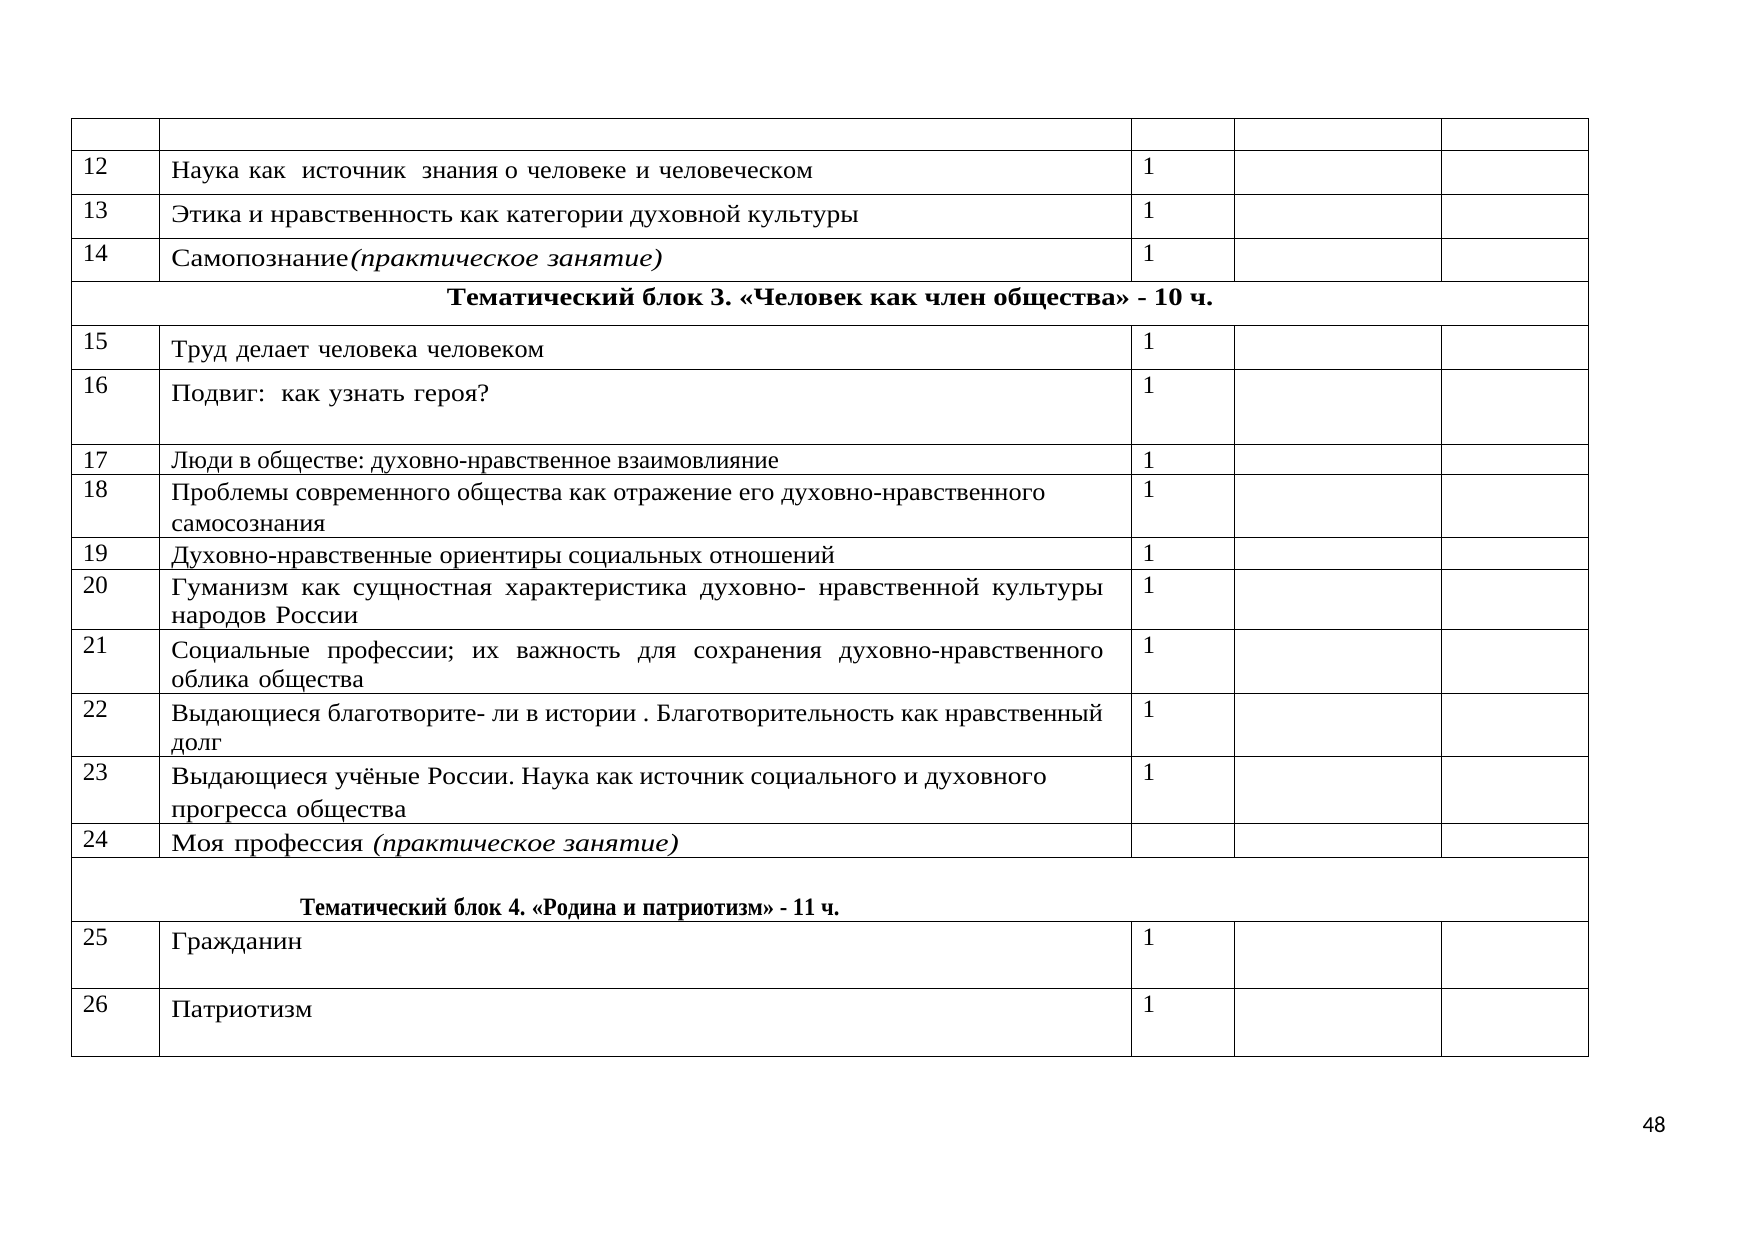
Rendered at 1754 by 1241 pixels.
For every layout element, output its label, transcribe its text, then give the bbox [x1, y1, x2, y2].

table_cell 15 [72, 326, 159, 369]
table_cell Тематический блок 4. «Родина и патриотизм» - 11 ч. [72, 858, 1588, 921]
table_cell [1235, 922, 1441, 988]
table_cell [1442, 538, 1588, 569]
table_cell Гражданин [160, 922, 1131, 988]
table_cell [1442, 475, 1588, 537]
table_cell [1132, 824, 1234, 857]
table_cell [1235, 538, 1441, 569]
table_cell [1442, 989, 1588, 1056]
table_cell [1235, 694, 1441, 756]
table_cell [1442, 824, 1588, 857]
table_cell [1442, 694, 1588, 756]
table_cell 1 [1132, 570, 1234, 629]
table_cell 19 [72, 538, 159, 569]
table_cell [1235, 824, 1441, 857]
table_cell 1 [1132, 475, 1234, 537]
table_cell 13 [72, 195, 159, 237]
table_cell [1235, 119, 1441, 150]
table_cell Проблемы современного общества как отражение его духовно-нравственного самосознания [160, 475, 1131, 537]
table_cell 1 [1132, 151, 1234, 194]
table_cell Труд делает человека человеком [160, 326, 1131, 369]
table_cell Тематический блок 3. «Человек как член общества» - 10 ч. [72, 282, 1588, 325]
table_cell Выдающиеся учёные России. Наука как источник социального и духовного прогресса общества [160, 757, 1131, 823]
table_cell Гуманизм как сущностная характеристика духовно- нравственной культуры народов России [160, 570, 1131, 629]
table_cell [1442, 326, 1588, 369]
table_cell [1442, 151, 1588, 194]
table_cell 1 [1132, 445, 1234, 473]
table_cell 23 [72, 757, 159, 823]
table_cell Моя профессия (практическое занятие) [160, 824, 1131, 857]
table_cell [1235, 757, 1441, 823]
table_cell 1 [1132, 757, 1234, 823]
table_cell 1 [1132, 630, 1234, 693]
table_cell [1442, 630, 1588, 693]
table_cell 18 [72, 475, 159, 537]
table_cell [1235, 570, 1441, 629]
table_cell [1235, 989, 1441, 1056]
table_cell [1235, 370, 1441, 444]
table_cell Самопознание (практическое занятие) [160, 239, 1131, 281]
table_cell [1235, 445, 1441, 473]
table_cell [1442, 239, 1588, 281]
table_cell 1 [1132, 694, 1234, 756]
table_cell 12 [72, 151, 159, 194]
table_cell 20 [72, 570, 159, 629]
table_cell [160, 119, 1131, 150]
table_cell Патриотизм [160, 989, 1131, 1056]
table_cell Люди в обществе: духовно-нравственное взаимовлияние [160, 445, 1131, 473]
table_cell 24 [72, 824, 159, 857]
table_cell [1235, 151, 1441, 194]
table_cell 1 [1132, 239, 1234, 281]
table_cell Наука как источник знания о человеке и человеческом [160, 151, 1131, 194]
table_cell [1442, 757, 1588, 823]
table_cell [1235, 630, 1441, 693]
table_cell [1442, 370, 1588, 444]
table_cell 21 [72, 630, 159, 693]
table_cell [1442, 195, 1588, 237]
table_cell [1235, 239, 1441, 281]
table_cell 1 [1132, 326, 1234, 369]
table_cell Выдающиеся благотворите- ли в истории . Благотворительность как нравственный долг [160, 694, 1131, 756]
table_cell 17 [72, 445, 159, 473]
table_cell [1235, 475, 1441, 537]
table_cell Этика и нравственность как категории духовной культуры [160, 195, 1131, 237]
table_cell 22 [72, 694, 159, 756]
table_cell 16 [72, 370, 159, 444]
table_cell 1 [1132, 195, 1234, 237]
table_cell [1442, 445, 1588, 473]
table_cell 1 [1132, 119, 1234, 150]
table_cell [1235, 326, 1441, 369]
table_cell 1 [1132, 538, 1234, 569]
table_cell 25 [72, 922, 159, 988]
table_cell [1442, 922, 1588, 988]
table_cell [1235, 195, 1441, 237]
table_cell Духовно-нравственные ориентиры социальных отношений [160, 538, 1131, 569]
table_cell 1 [1132, 922, 1234, 988]
table_cell 14 [72, 239, 159, 281]
table_cell 11 [72, 119, 159, 150]
table_cell Социальные профессии; их важность для сохранения духовно-нравственного облика общества [160, 630, 1131, 693]
table_cell [1442, 570, 1588, 629]
table_cell 26 [72, 989, 159, 1056]
table_cell Подвиг: как узнать героя? [160, 370, 1131, 444]
table_cell 1 [1132, 370, 1234, 444]
table_cell [1442, 119, 1588, 150]
table_cell 1 [1132, 989, 1234, 1056]
